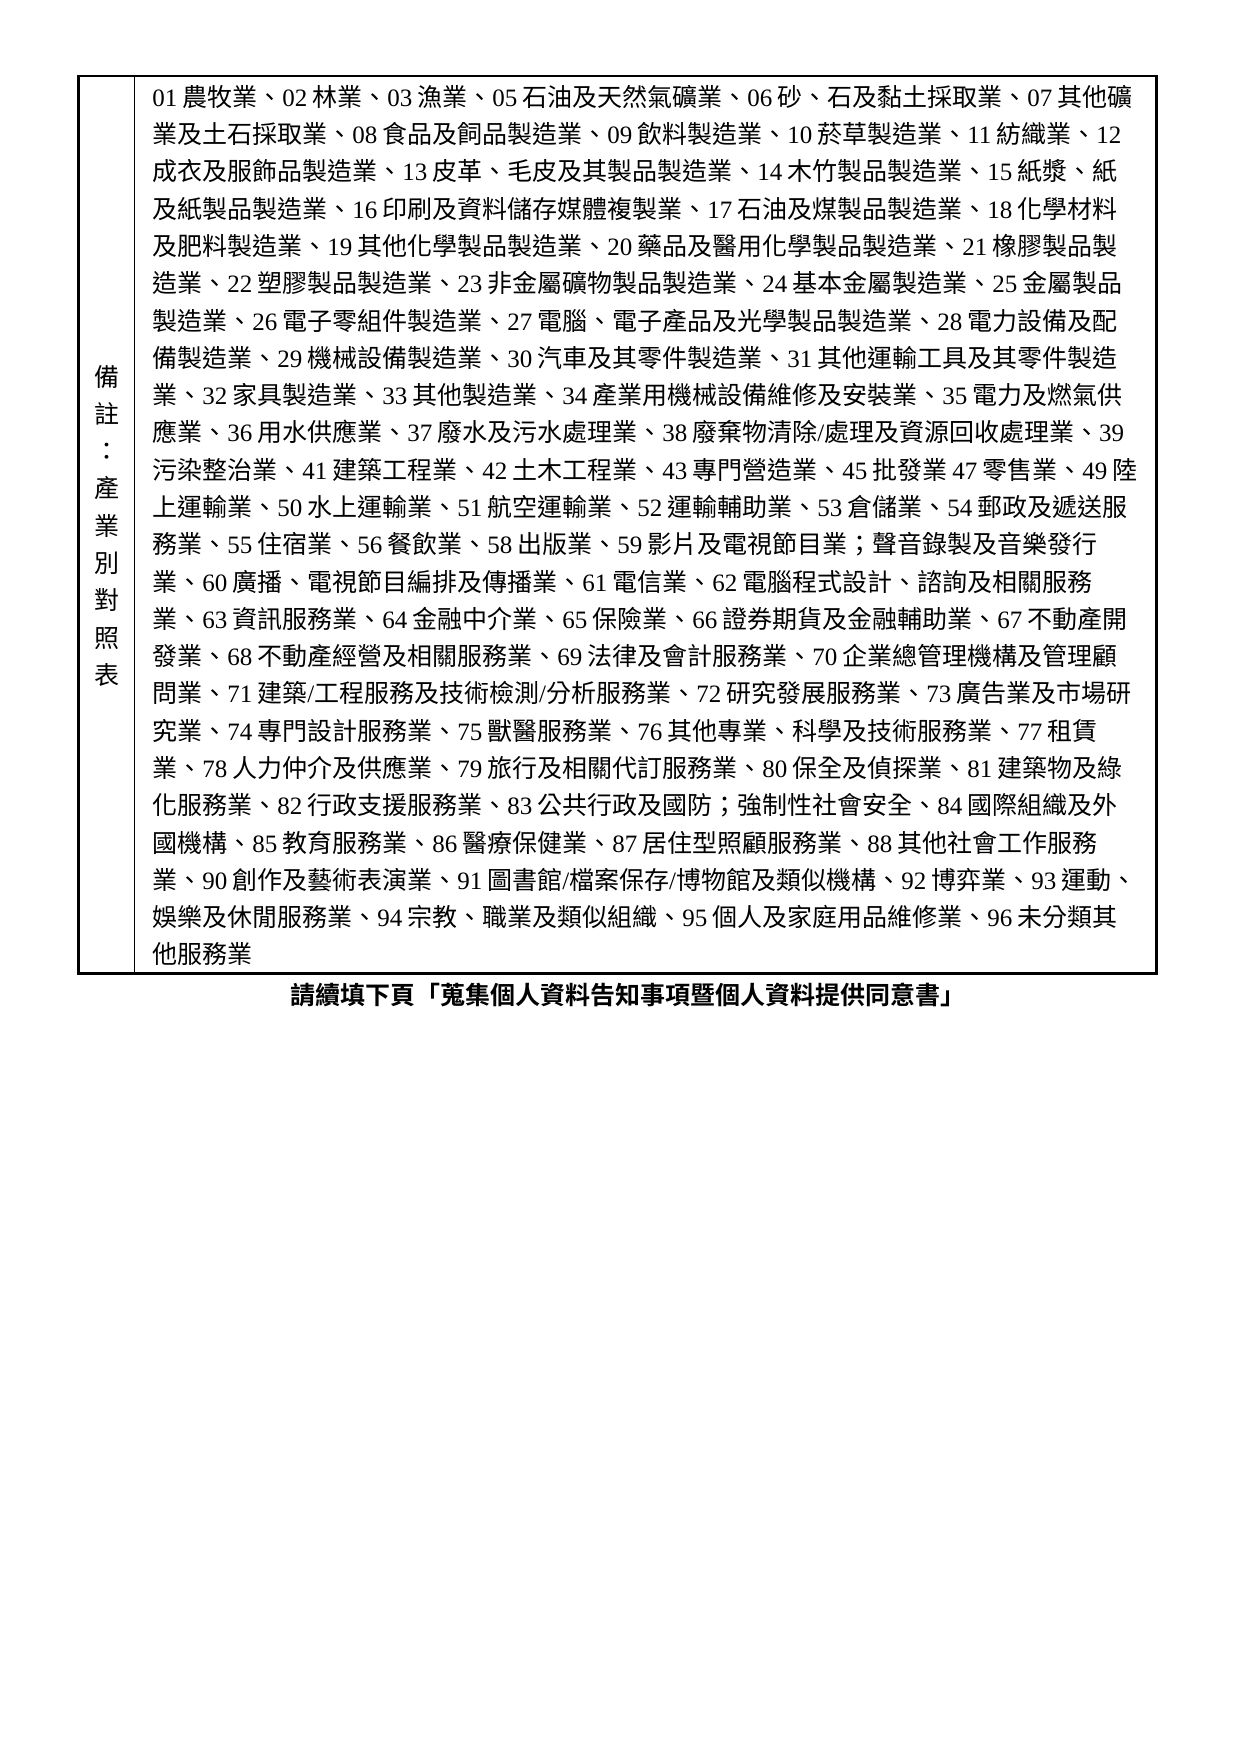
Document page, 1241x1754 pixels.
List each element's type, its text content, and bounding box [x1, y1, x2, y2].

text 請續填下頁「蒐集個人資料告知事項暨個人資料提供同意書」 [118, 975, 1137, 1012]
table_cell 01農牧業、02林業、03漁業、05石油及天然氣礦業、06砂、石及黏土採取業、07其他礦業及土石採取業、08食品及飼品製造業、09飲料製造業、10菸草製造業、11紡織業、12成衣及服飾品製造業、13皮革、毛皮及其製品製造業、14木竹製品製造業、15紙漿、紙及紙製品製造業、16印刷及資料儲存媒體複製業、17石油及煤製品製造業、18化學材料及肥料製造業、19其他化學製品製造業、20藥品及醫用化學製品製造業、21橡膠製品製造業、22塑膠製品製造業、23非金屬礦物製品製造業、24基本金屬製造業、25金屬製品製造業、26電子零組件製造業、27電腦、電子產品及光學製品製造業、28電力設備及配備製造業、29機械設備製造業、30汽車及其零件製造業、31其他運輸工具及其零件製造業、32家具製造業、33其他製造業、34產業用機械設備維修及安裝業、35電力及燃氣供應業、36用水供應業、37廢水及污水處理業、38廢棄物清除/處理及資源回收處理業、39污染整治業、41建築工程業、42土木工程業、43專門營造業、45批發業47零售業、49陸上運輸業、50水上運輸業、51航空運輸業、52運輸輔助業、53倉儲業、54郵政及遞送服務業、55住宿業、56餐飲業、58出版業、59影片及電視節目業；聲音錄製及音樂發行業、60廣播、電視節目編排及傳播業、61電信業、62電腦程式設計、諮詢及相關服務業、63資訊服務業、64金融中介業、65保險業、66證券期貨及金融輔助業、67不動產開發業、68不動產經營及相關服務業、69法律及會計服務業、70企業總管理機構及管理顧問業、71建築/工程服務及技術檢測/分析服務業、72研究發展服務業、73廣告業及市場研究業、74專門設計服務業、75獸醫服務業、76其他專業、科學及技術服務業、77租賃業、78人力仲介及供應業、79旅行及相關代訂服務業、80保全及偵探業、81建築物及綠化服務業、82行政支援服務業、83公共行政及國防；強制性社會安全、84國際組織及外國機構、85教育服務業、86醫療保健業、87居住型照顧服務業、88其他社會工作服務業、90創作及藝術表演業、91圖書館/檔案保存/博物館及類似機構、92博弈業、93運動、娛樂及休閒服務業、94宗教、職業及類似組織、95個人及家庭用品維修業、96未分類其他服務業 [135, 77, 1155, 972]
table_cell 備註：產業別對照表 [80, 77, 134, 972]
